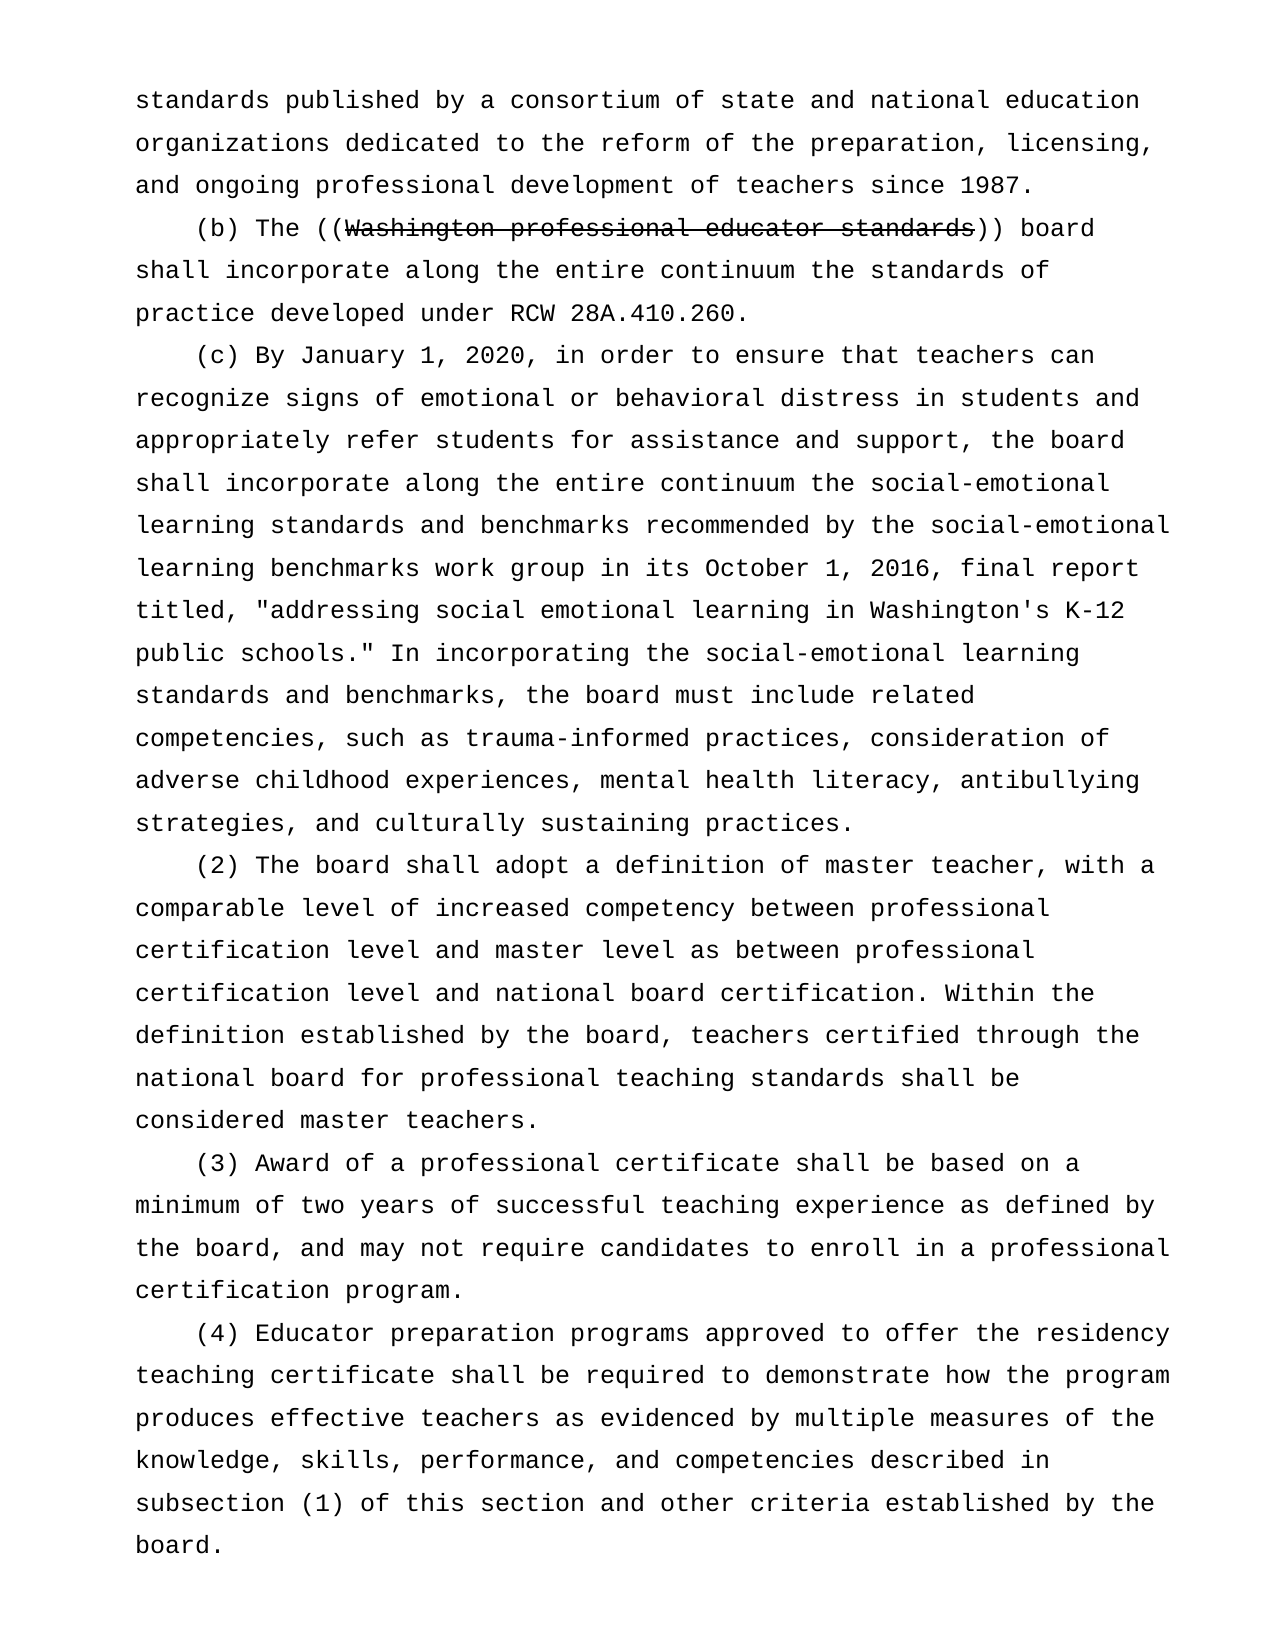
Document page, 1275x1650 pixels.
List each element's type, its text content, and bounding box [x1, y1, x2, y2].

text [135, 75, 1170, 202]
text (4) Educator preparation programs approved to offer the residency teaching certificate shall be required to demonstrate how the program produces effective teachers as evidenced by multiple measures of the knowledge, skills, performance, and competencies described in subsection (1) of this section and other criteria established by the board. [135, 1307, 1170, 1562]
text (c) By January 1, 2020, in order to ensure that teachers can recognize signs of emotional or behavioral distress in students and appropriately refer students for assistance and support, the board shall incorporate along the entire continuum the social-emotional learning standards and benchmarks recommended by the social-emotional learning benchmarks work group in its October 1, 2016, final report titled, "addressing social emotional learning in Washington's K-12 public schools." In incorporating the social-emotional learning standards and benchmarks, the board must include related competencies, such as trauma-informed practices, consideration of adverse childhood experiences, mental health literacy, antibullying strategies, and culturally sustaining practices. [135, 330, 1170, 840]
text (b) The ((Washington professional educator standards)) board shall incorporate along the entire continuum the standards of practice developed under RCW 28A.410.260. [135, 202, 1170, 330]
text (2) The board shall adopt a definition of master teacher, with a comparable level of increased competency between professional certification level and master level as between professional certification level and national board certification. Within the definition established by the board, teachers certified through the national board for professional teaching standards shall be considered master teachers. [135, 840, 1170, 1137]
text (3) Award of a professional certificate shall be based on a minimum of two years of successful teaching experience as defined by the board, and may not require candidates to enroll in a professional certification program. [135, 1137, 1170, 1307]
